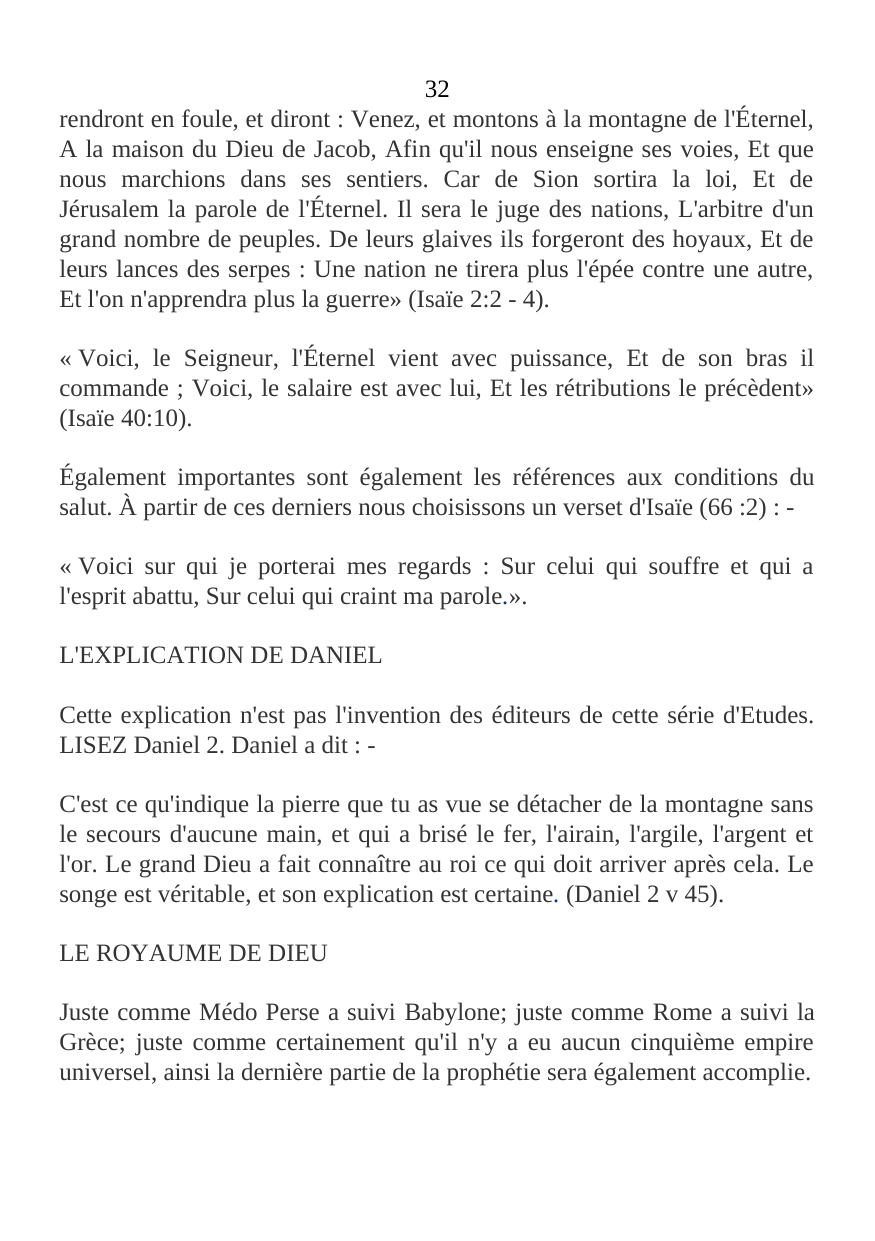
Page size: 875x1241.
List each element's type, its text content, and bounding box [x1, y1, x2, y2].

text C'est ce qu'indique la pierre que tu as vue se détacher de la montagne sans le secours d'aucune main, et qui a brisé le fer, l'airain, l'argile, l'argent et l'or. Le grand Dieu a fait connaître au roi ce qui doit arriver après cela. Le songe est véritable, et son explication est certaine. (Daniel 2 v 45). [59, 788, 815, 908]
text LE ROYAUME DE DIEU [59, 937, 815, 967]
text L'EXPLICATION DE DANIEL [59, 639, 815, 669]
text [59, 103, 815, 313]
text « Voici sur qui je porterai mes regards : Sur celui qui souffre et qui a l'esprit abattu, Sur celui qui craint ma parole.». [59, 550, 815, 610]
text Juste comme Médo Perse a suivi Babylone; juste comme Rome a suivi la Grèce; juste comme certainement qu'il n'y a eu aucun cinquième empire universel, ainsi la dernière partie de la prophétie sera également accomplie. [59, 996, 815, 1086]
text Cette explication n'est pas l'invention des éditeurs de cette série d'Etudes. LISEZ Daniel 2. Daniel a dit : - [59, 698, 815, 758]
text Également importantes sont également les références aux conditions du salut. À partir de ces derniers nous choisissons un verset d'Isaïe (66 :2) : - [59, 461, 815, 521]
text « Voici, le Seigneur, l'Éternel vient avec puissance, Et de son bras il commande ; Voici, le salaire est avec lui, Et les rétributions le précèdent» (Isaïe 40:10). [59, 342, 815, 432]
